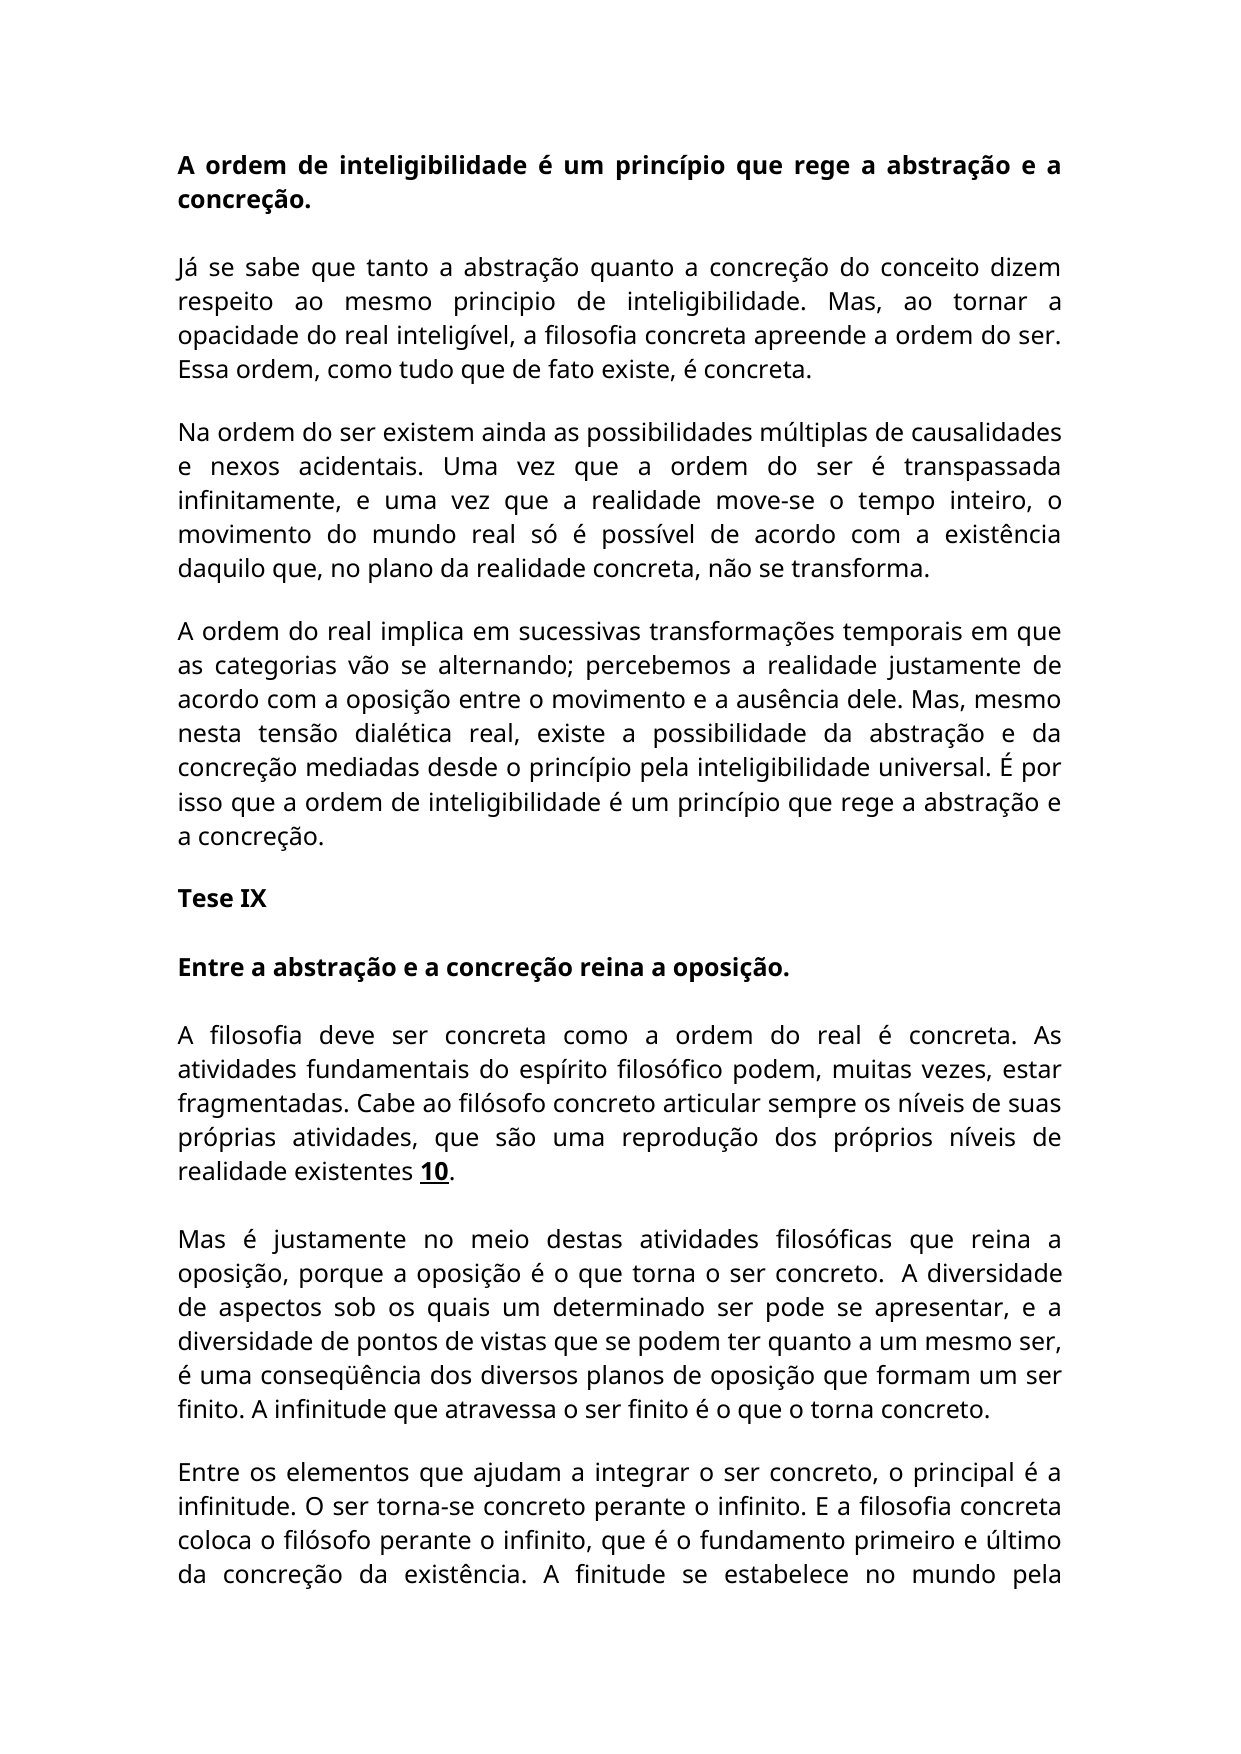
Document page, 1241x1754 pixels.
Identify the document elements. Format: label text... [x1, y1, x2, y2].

text A filosofia deve ser concreta como a ordem do real é concreta. As atividades fundamentais do espírito filosófico podem, muitas vezes, estar fragmentadas. Cabe ao filósofo concreto articular sempre os níveis de suas próprias atividades, que são uma reprodução dos próprios níveis de realidade existentes 10. [177, 1017, 1063, 1188]
text Já se sabe que tanto a abstração quanto a concreção do conceito dizem respeito ao mesmo principio de inteligibilidade. Mas, ao tornar a opacidade do real inteligível, a filosofia concreta apreende a ordem do ser. Essa ordem, como tudo que de fato existe, é concreta. [177, 250, 1063, 386]
text Na ordem do ser existem ainda as possibilidades múltiplas de causalidades e nexos acidentais. Uma vez que a ordem do ser é transpassada infinitamente, e uma vez que a realidade move-se o tempo inteiro, o movimento do mundo real só é possível de acordo com a existência daquilo que, no plano da realidade concreta, não se transforma. [177, 415, 1063, 585]
text Tese IX [177, 881, 1063, 915]
text Entre a abstração e a concreção reina a oposição. [177, 949, 1063, 983]
text A ordem de inteligibilidade é um princípio que rege a abstração e a concreção. [177, 148, 1063, 216]
text Mas é justamente no meio destas atividades filosóficas que reina a oposição, porque a oposição é o que torna o ser concreto. A diversidade de aspectos sob os quais um determinado ser pode se apresentar, e a diversidade de pontos de vistas que se podem ter quanto a um mesmo ser, é uma conseqüência dos diversos planos de oposição que formam um ser finito. A infinitude que atravessa o ser finito é o que o torna concreto. [177, 1222, 1063, 1426]
text A ordem do real implica em sucessivas transformações temporais em que as categorias vão se alternando; percebemos a realidade justamente de acordo com a oposição entre o movimento e a ausência dele. Mas, mesmo nesta tensão dialética real, existe a possibilidade da abstração e da concreção mediadas desde o princípio pela inteligibilidade universal. É por isso que a ordem de inteligibilidade é um princípio que rege a abstração e a concreção. [177, 614, 1063, 852]
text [177, 1455, 1063, 1591]
